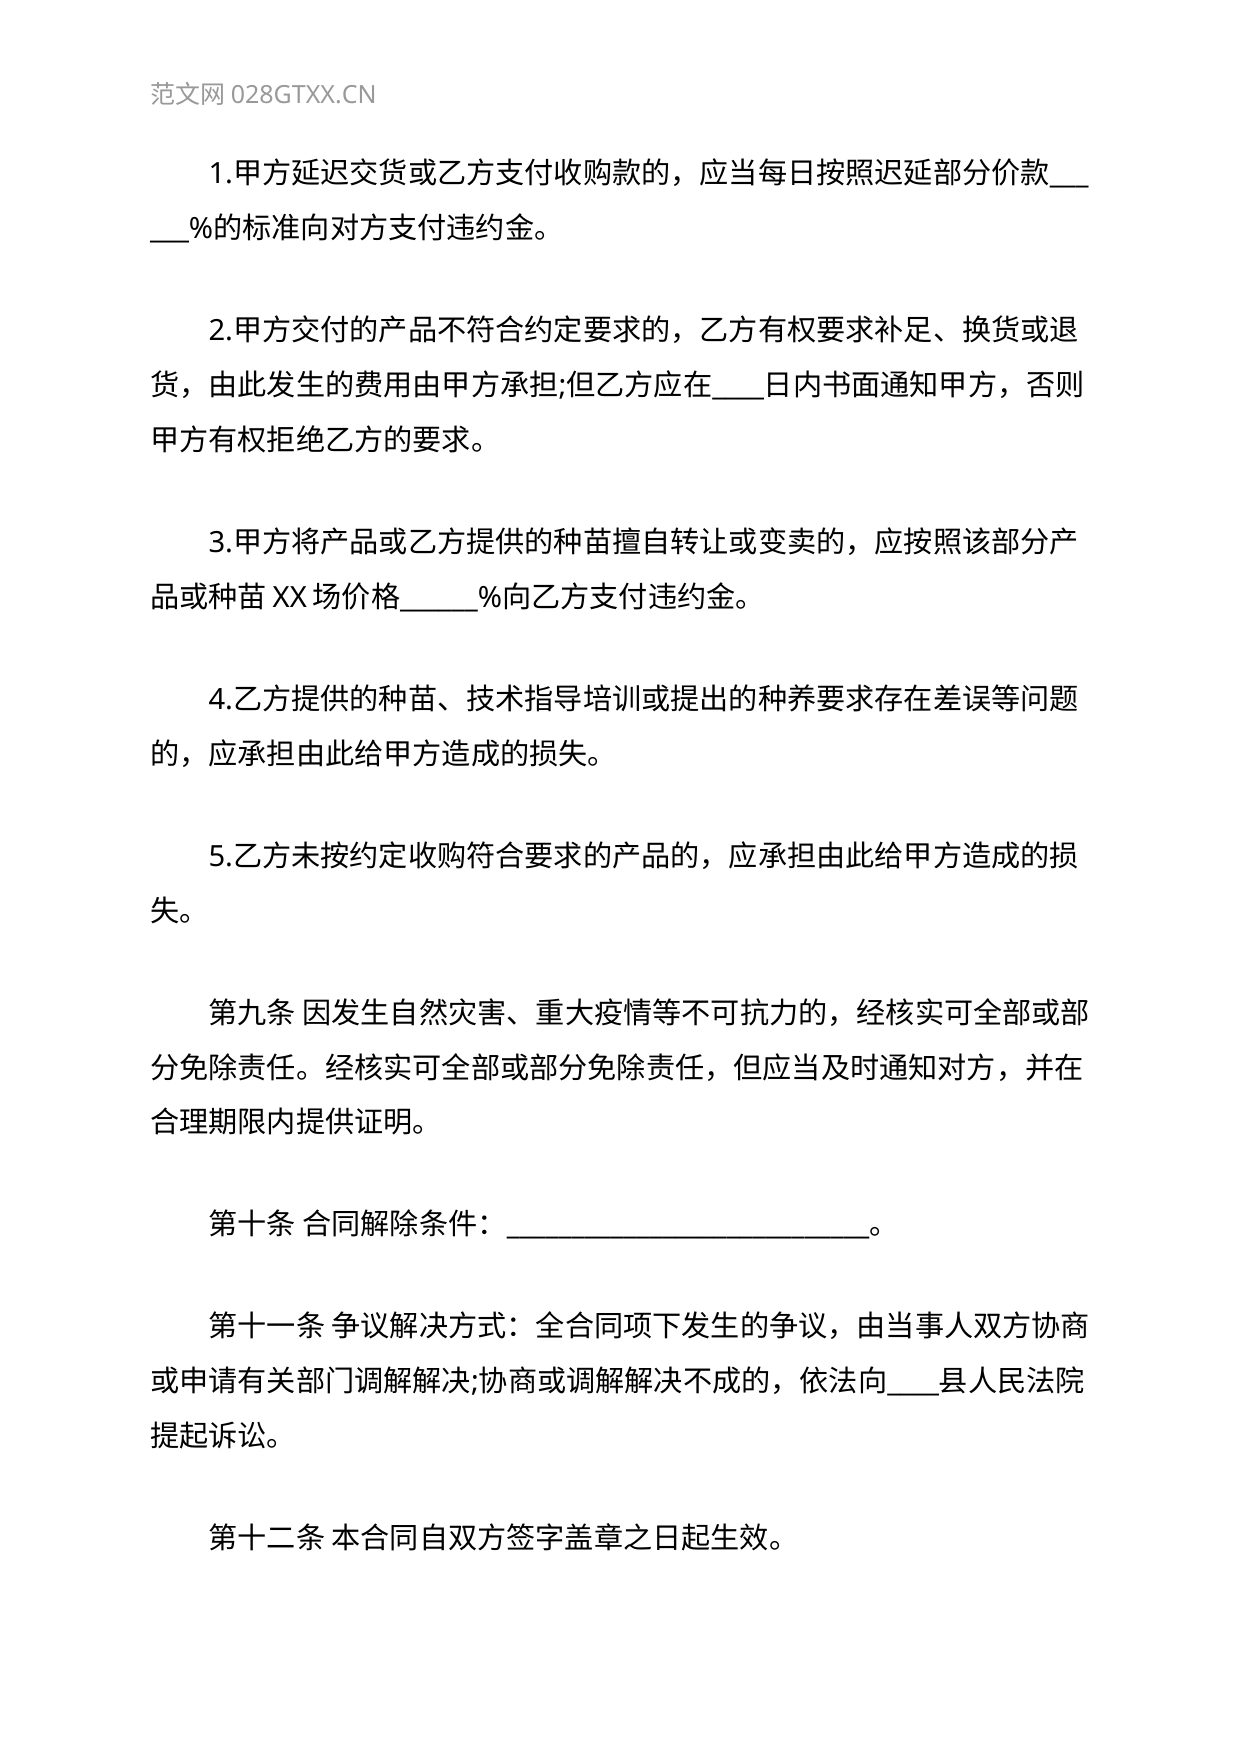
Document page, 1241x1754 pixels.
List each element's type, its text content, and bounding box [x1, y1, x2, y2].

text 第十条 合同解除条件：____________________________。 [150, 1201, 1090, 1243]
text 第十二条 本合同自双方签字盖章之日起生效。 [150, 1514, 1090, 1557]
text 3.甲方将产品或乙方提供的种苗擅自转让或变卖的，应按照该部分产品或种苗XX场价格______%向乙方支付违约金。 [150, 519, 1090, 616]
text 第九条 因发生自然灾害、重大疫情等不可抗力的，经核实可全部或部分免除责任。经核实可全部或部分免除责任，但应当及时通知对方，并在合理期限内提供证明。 [150, 989, 1090, 1141]
text 第十一条 争议解决方式：全合同项下发生的争议，由当事人双方协商或申请有关部门调解解决;协商或调解解决不成的，依法向____县人民法院提起诉讼。 [150, 1303, 1090, 1455]
text 2.甲方交付的产品不符合约定要求的，乙方有权要求补足、换货或退货，由此发生的费用由甲方承担;但乙方应在____日内书面通知甲方，否则甲方有权拒绝乙方的要求。 [150, 307, 1090, 459]
text 5.乙方未按约定收购符合要求的产品的，应承担由此给甲方造成的损失。 [150, 832, 1090, 930]
text 4.乙方提供的种苗、技术指导培训或提出的种养要求存在差误等问题的，应承担由此给甲方造成的损失。 [150, 676, 1090, 773]
text 1.甲方延迟交货或乙方支付收购款的，应当每日按照迟延部分价款______%的标准向对方支付违约金。 [150, 150, 1090, 247]
